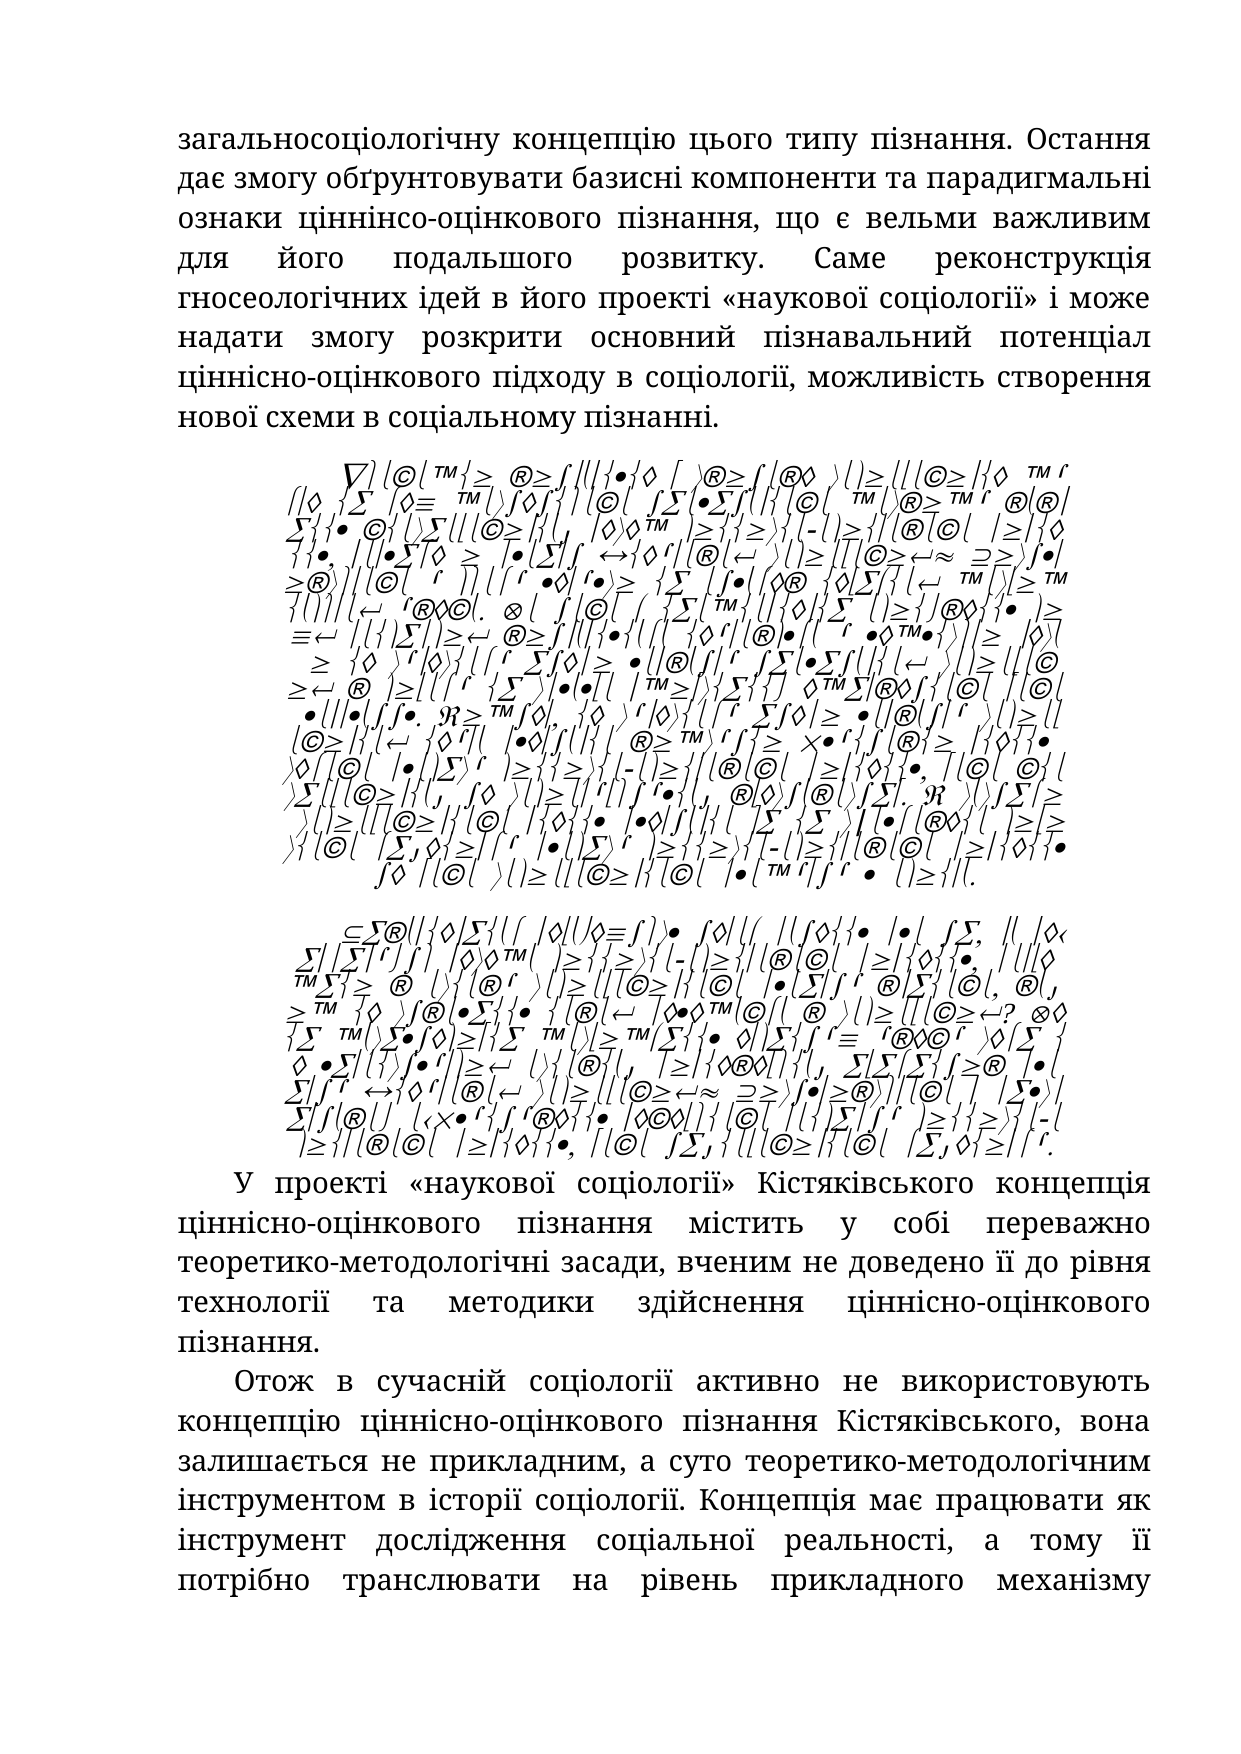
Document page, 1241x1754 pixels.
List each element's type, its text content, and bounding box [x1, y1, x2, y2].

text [177, 1361, 1152, 1599]
text  [281, 923, 1068, 1162]
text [177, 118, 1152, 436]
text  [281, 467, 1068, 892]
text У проекті «наукової соціології» Кістяківського концепція ціннісно-оцінкового пізнання містить у собі переважно теоретико-методологічні засади, вченим не доведено її до рівня технології та методики здійснення ціннісно-оцінкового пізнання. [177, 1162, 1152, 1361]
